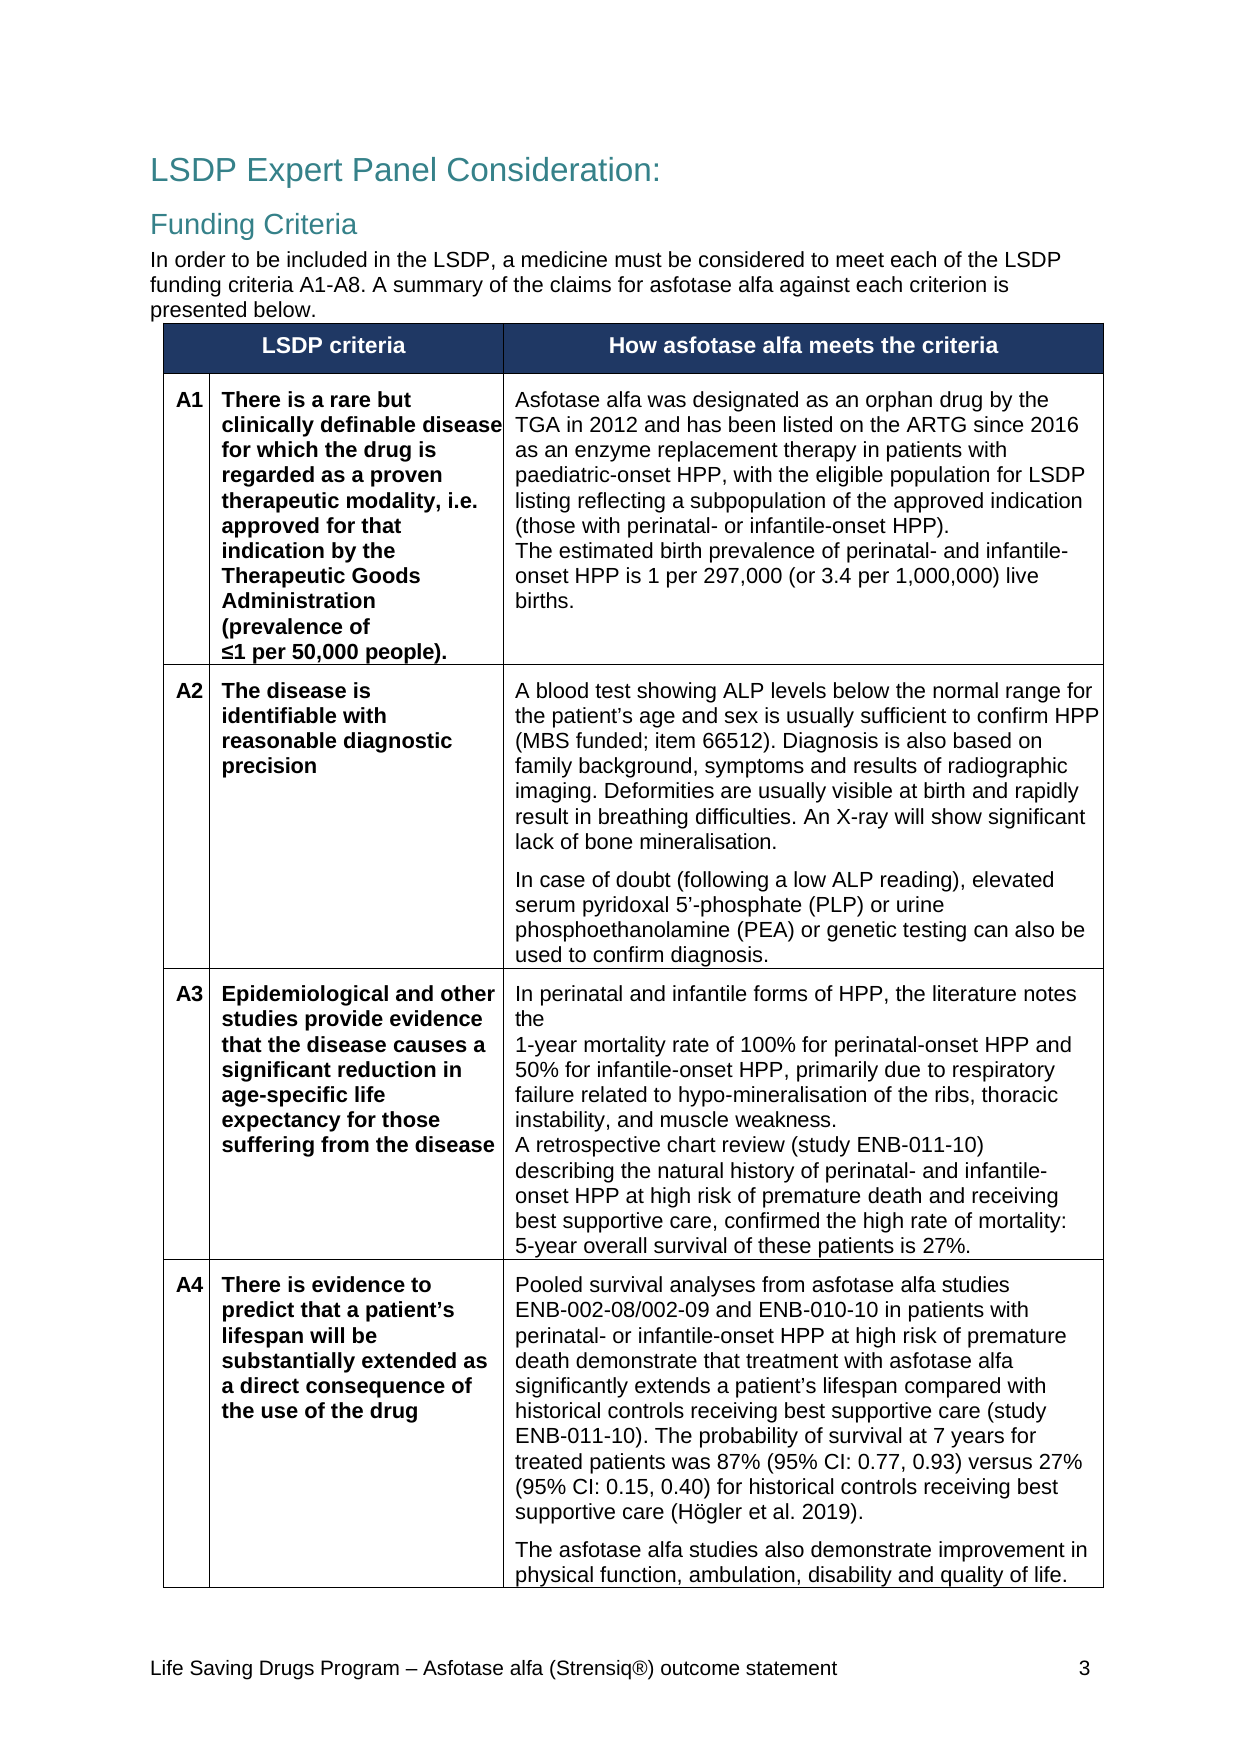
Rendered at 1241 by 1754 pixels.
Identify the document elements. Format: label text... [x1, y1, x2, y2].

text In order to be included in the LSDP, a medicine must be considered to meet each of the LSDP funding criteria A1-A8. A summary of the claims for asfotase alfa against each criterion is presented below. [150, 247, 1090, 323]
table_cell There is evidence to predict that a patient’s lifespan will be substantially extended as a direct consequence of the use of the drug [210, 1260, 503, 1587]
table_cell Pooled survival analyses from asfotase alfa studies ENB-002-08/002-09 and ENB-010-10 in patients with perinatal- or infantile-onset HPP at high risk of premature death demonstrate that treatment with asfotase alfa significantly extends a patient’s lifespan compared with historical controls receiving best supportive care (study ENB-011-10). The probability of survival at 7 years for treated patients was 87% (95% CI: 0.77, 0.93) versus 27% (95% CI: 0.15, 0.40) for historical controls receiving best supportive care (Högler et al. 2019). The asfotase alfa studies also demonstrate improvement in physical function, ambulation, disability and quality of life. [504, 1260, 1103, 1587]
table_header How asfotase alfa meets the criteria [504, 324, 1103, 373]
table_cell In perinatal and infantile forms of HPP, the literature notes the 1-year mortality rate of 100% for perinatal-onset HPP and 50% for infantile-onset HPP, primarily due to respiratory failure related to hypo-mineralisation of the ribs, thoracic instability, and muscle weakness. A retrospective chart review (study ENB-011-10) describing the natural history of perinatal- and infantile-onset HPP at high risk of premature death and receiving best supportive care, confirmed the high rate of mortality: 5-year overall survival of these patients is 27%. [504, 969, 1103, 1258]
table_cell A3 [164, 969, 209, 1258]
table_cell Epidemiological and other studies provide evidence that the disease causes a significant reduction in age-specific life expectancy for those suffering from the disease [210, 969, 503, 1258]
table_cell A blood test showing ALP levels below the normal range for the patient’s age and sex is usually sufficient to confirm HPP (MBS funded; item 66512). Diagnosis is also based on family background, symptoms and results of radiographic imaging. Deformities are usually visible at birth and rapidly result in breathing difficulties. An X-ray will show significant lack of bone mineralisation. In case of doubt (following a low ALP reading), elevated serum pyridoxal 5’-phosphate (PLP) or urine phosphoethanolamine (PEA) or genetic testing can also be used to confirm diagnosis. [504, 665, 1103, 967]
table_header LSDP criteria [164, 324, 503, 373]
table_cell A1 [164, 374, 209, 664]
subtitle LSDP Expert Panel Consideration: [150, 150, 1090, 188]
subtitle Funding Criteria [150, 207, 1090, 241]
table_cell A2 [164, 665, 209, 967]
table_cell Asfotase alfa was designated as an orphan drug by the TGA in 2012 and has been listed on the ARTG since 2016 as an enzyme replacement therapy in patients with paediatric-onset HPP, with the eligible population for LSDP listing reflecting a subpopulation of the approved indication (those with perinatal- or infantile-onset HPP). The estimated birth prevalence of perinatal- and infantile-onset HPP is 1 per 297,000 (or 3.4 per 1,000,000) live births. [504, 374, 1103, 664]
table_cell There is a rare but clinically definable disease for which the drug is regarded as a proven therapeutic modality, i.e. approved for that indication by the Therapeutic Goods Administration (prevalence of ≤1 per 50,000 people). [210, 374, 503, 664]
table_cell A4 [164, 1260, 209, 1587]
table_cell The disease is identifiable with reasonable diagnostic precision [210, 665, 503, 967]
